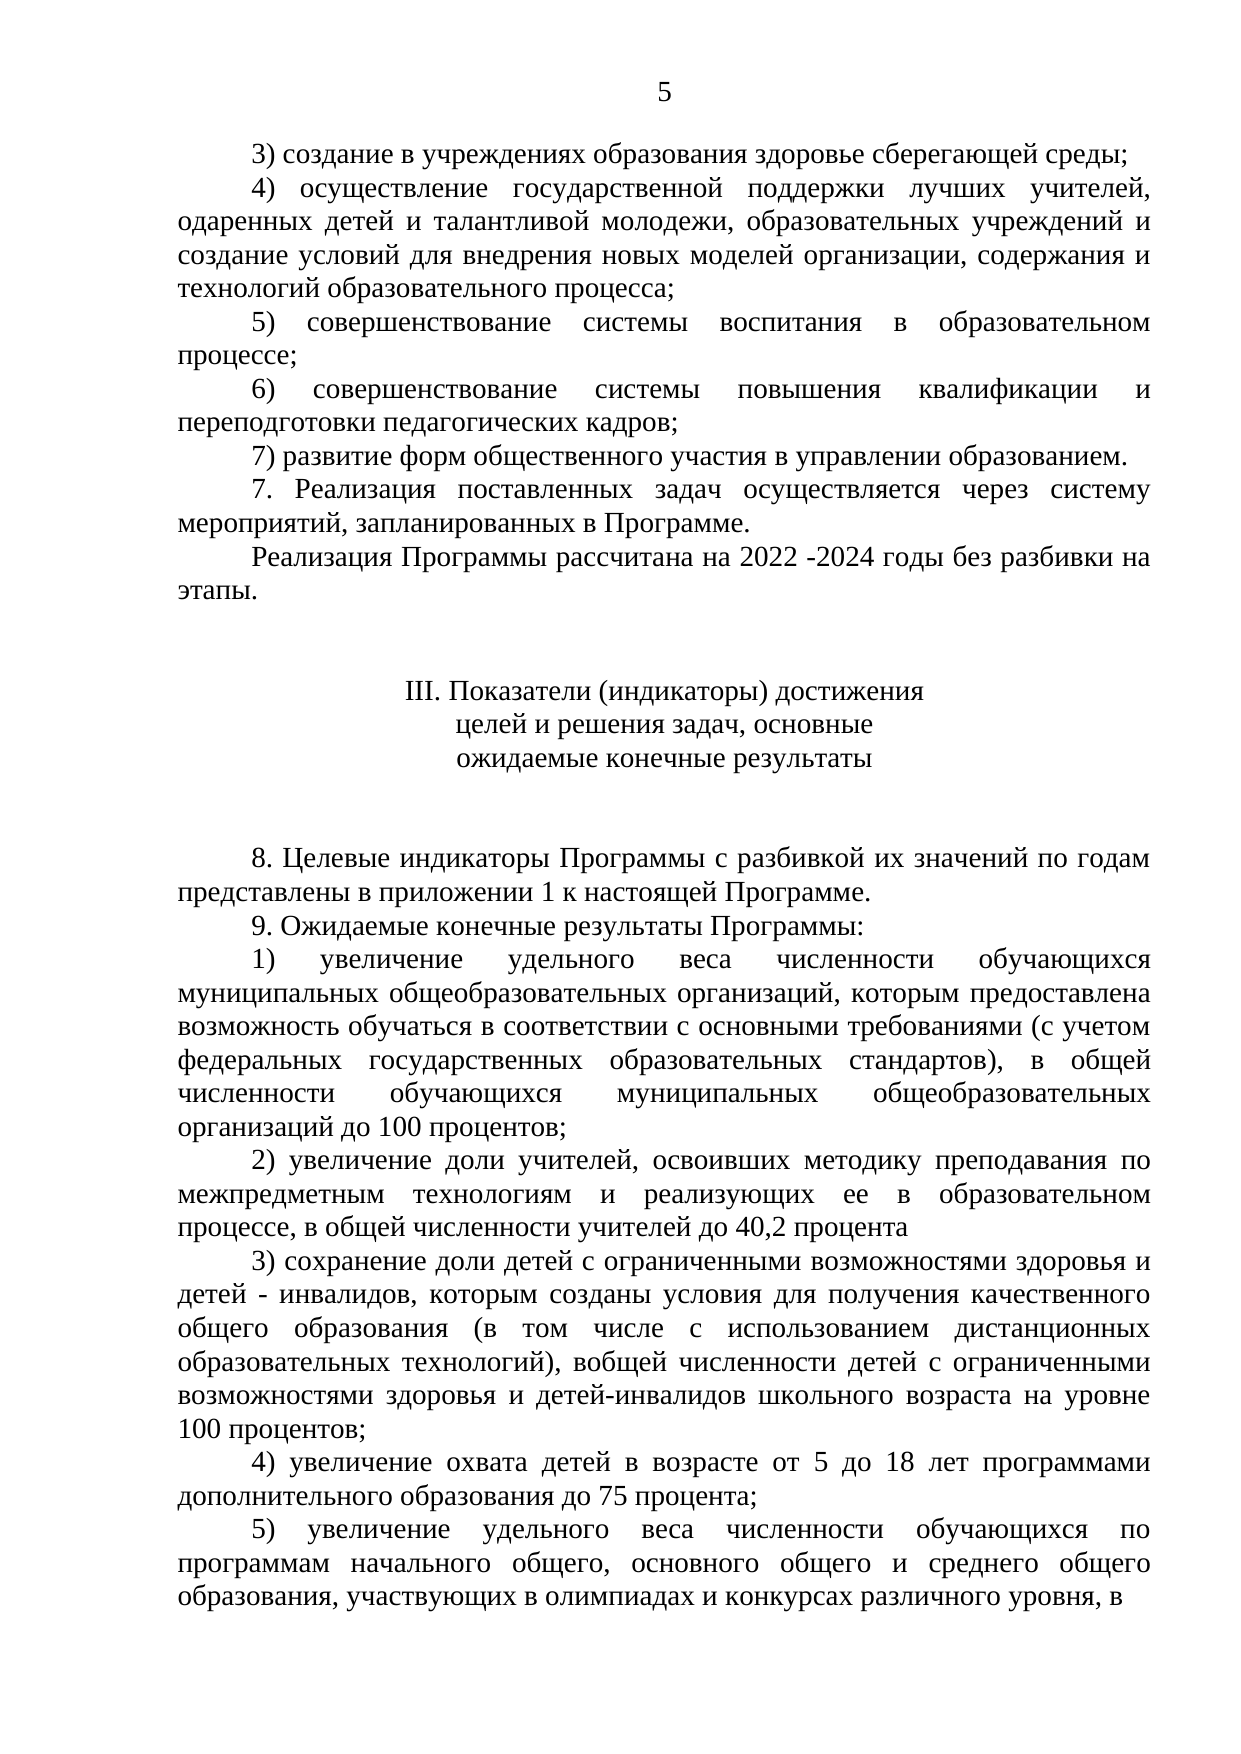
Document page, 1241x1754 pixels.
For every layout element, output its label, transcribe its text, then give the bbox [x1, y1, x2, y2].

text 6) совершенствование системы повышения квалификации и переподготовки педагогических кадров; [177, 371, 1152, 438]
text 7. Реализация поставленных задач осуществляется через систему мероприятий, запланированных в Программе. [177, 472, 1152, 539]
text Реализация Программы рассчитана на 2022 -2024 годы без разбивки на этапы. [177, 539, 1152, 606]
text 3) создание в учреждениях образования здоровье сберегающей среды; [177, 136, 1152, 170]
text 8. Целевые индикаторы Программы с разбивкой их значений по годам представлены в приложении 1 к настоящей Программе. [177, 841, 1152, 908]
text ожидаемые конечные результаты [177, 740, 1152, 773]
text 9. Ожидаемые конечные результаты Программы: [177, 908, 1152, 941]
text III. Показатели (индикаторы) достижения [177, 673, 1152, 706]
text 2) увеличение доли учителей, освоивших методику преподавания по межпредметным технологиям и реализующих ее в образовательном процессе, в общей численности учителей до 40,2 процента [177, 1142, 1152, 1243]
text 3) сохранение доли детей с ограниченными возможностями здоровья и детей - инвалидов, которым созданы условия для получения качественного общего образования (в том числе с использованием дистанционных образовательных технологий), вобщей численности детей с ограниченными возможностями здоровья и детей-инвалидов школьного возраста на уровне 100 процентов; [177, 1243, 1152, 1444]
text 4) увеличение охвата детей в возрасте от 5 до 18 лет программами дополнительного образования до 75 процента; [177, 1444, 1152, 1511]
text 1) увеличение удельного веса численности обучающихся муниципальных общеобразовательных организаций, которым предоставлена возможность обучаться в соответствии с основными требованиями (с учетом федеральных государственных образовательных стандартов), в общей численности обучающихся муниципальных общеобразовательных организаций до 100 процентов; [177, 941, 1152, 1142]
text 7) развитие форм общественного участия в управлении образованием. [177, 438, 1152, 472]
text целей и решения задач, основные [177, 706, 1152, 740]
text 5) совершенствование системы воспитания в образовательном процессе; [177, 304, 1152, 371]
text 5) увеличение удельного веса численности обучающихся по программам начального общего, основного общего и среднего общего образования, участвующих в олимпиадах и конкурсах различного уровня, в [177, 1511, 1152, 1612]
text 4) осуществление государственной поддержки лучших учителей, одаренных детей и талантливой молодежи, образовательных учреждений и создание условий для внедрения новых моделей организации, содержания и технологий образовательного процесса; [177, 170, 1152, 304]
